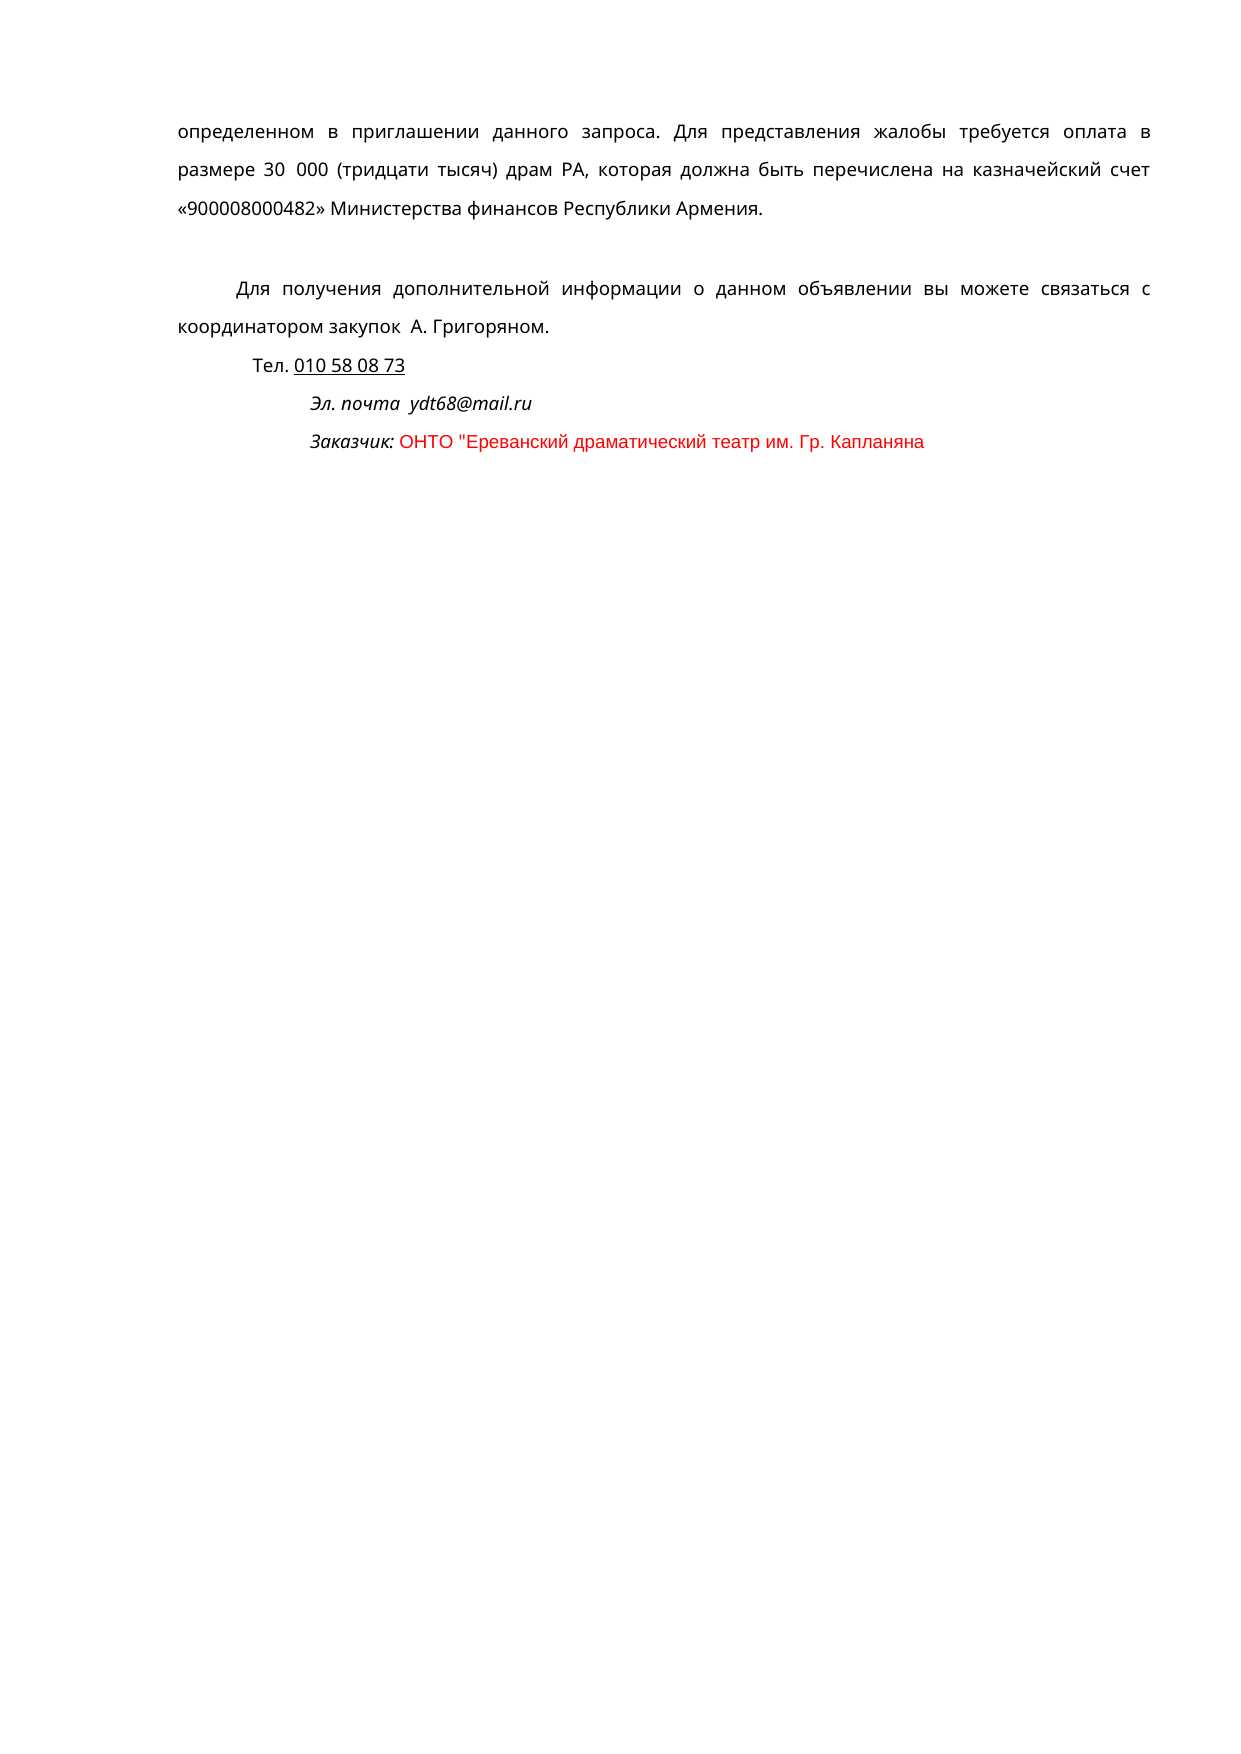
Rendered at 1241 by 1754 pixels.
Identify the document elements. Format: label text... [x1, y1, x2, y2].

text Эл. почта ydt68@mail.ru [310, 390, 1152, 416]
text Для получения дополнительной информации о данном объявлении вы можете связаться с координатором закупок А. Григоряном. [177, 276, 1152, 339]
text Тел. 010 58 08 73 [177, 352, 1152, 378]
text Заказчик: ОНТО "Ереванский драматический театр им. Гр. Капланяна [310, 428, 1152, 454]
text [177, 118, 1152, 220]
